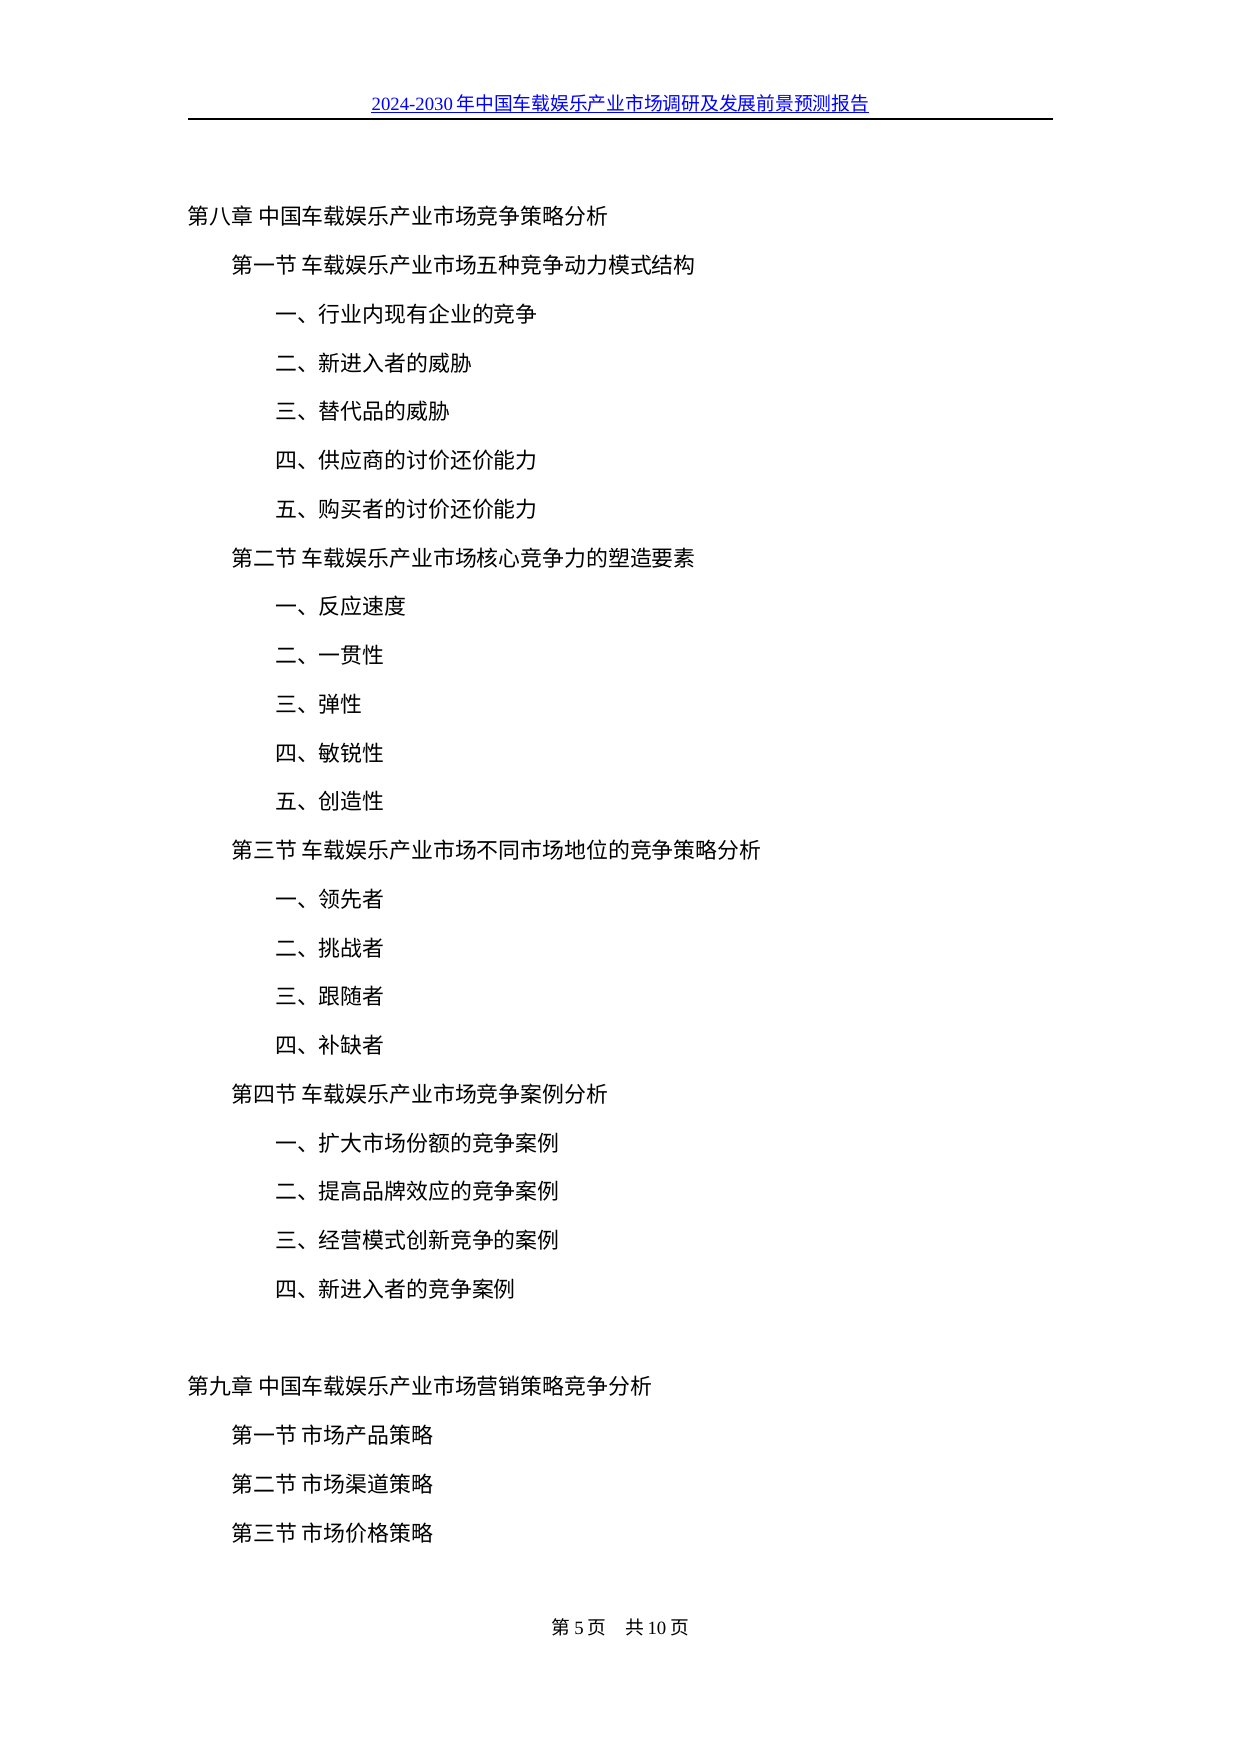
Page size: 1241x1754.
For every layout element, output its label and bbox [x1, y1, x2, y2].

text [187, 150, 1053, 1548]
